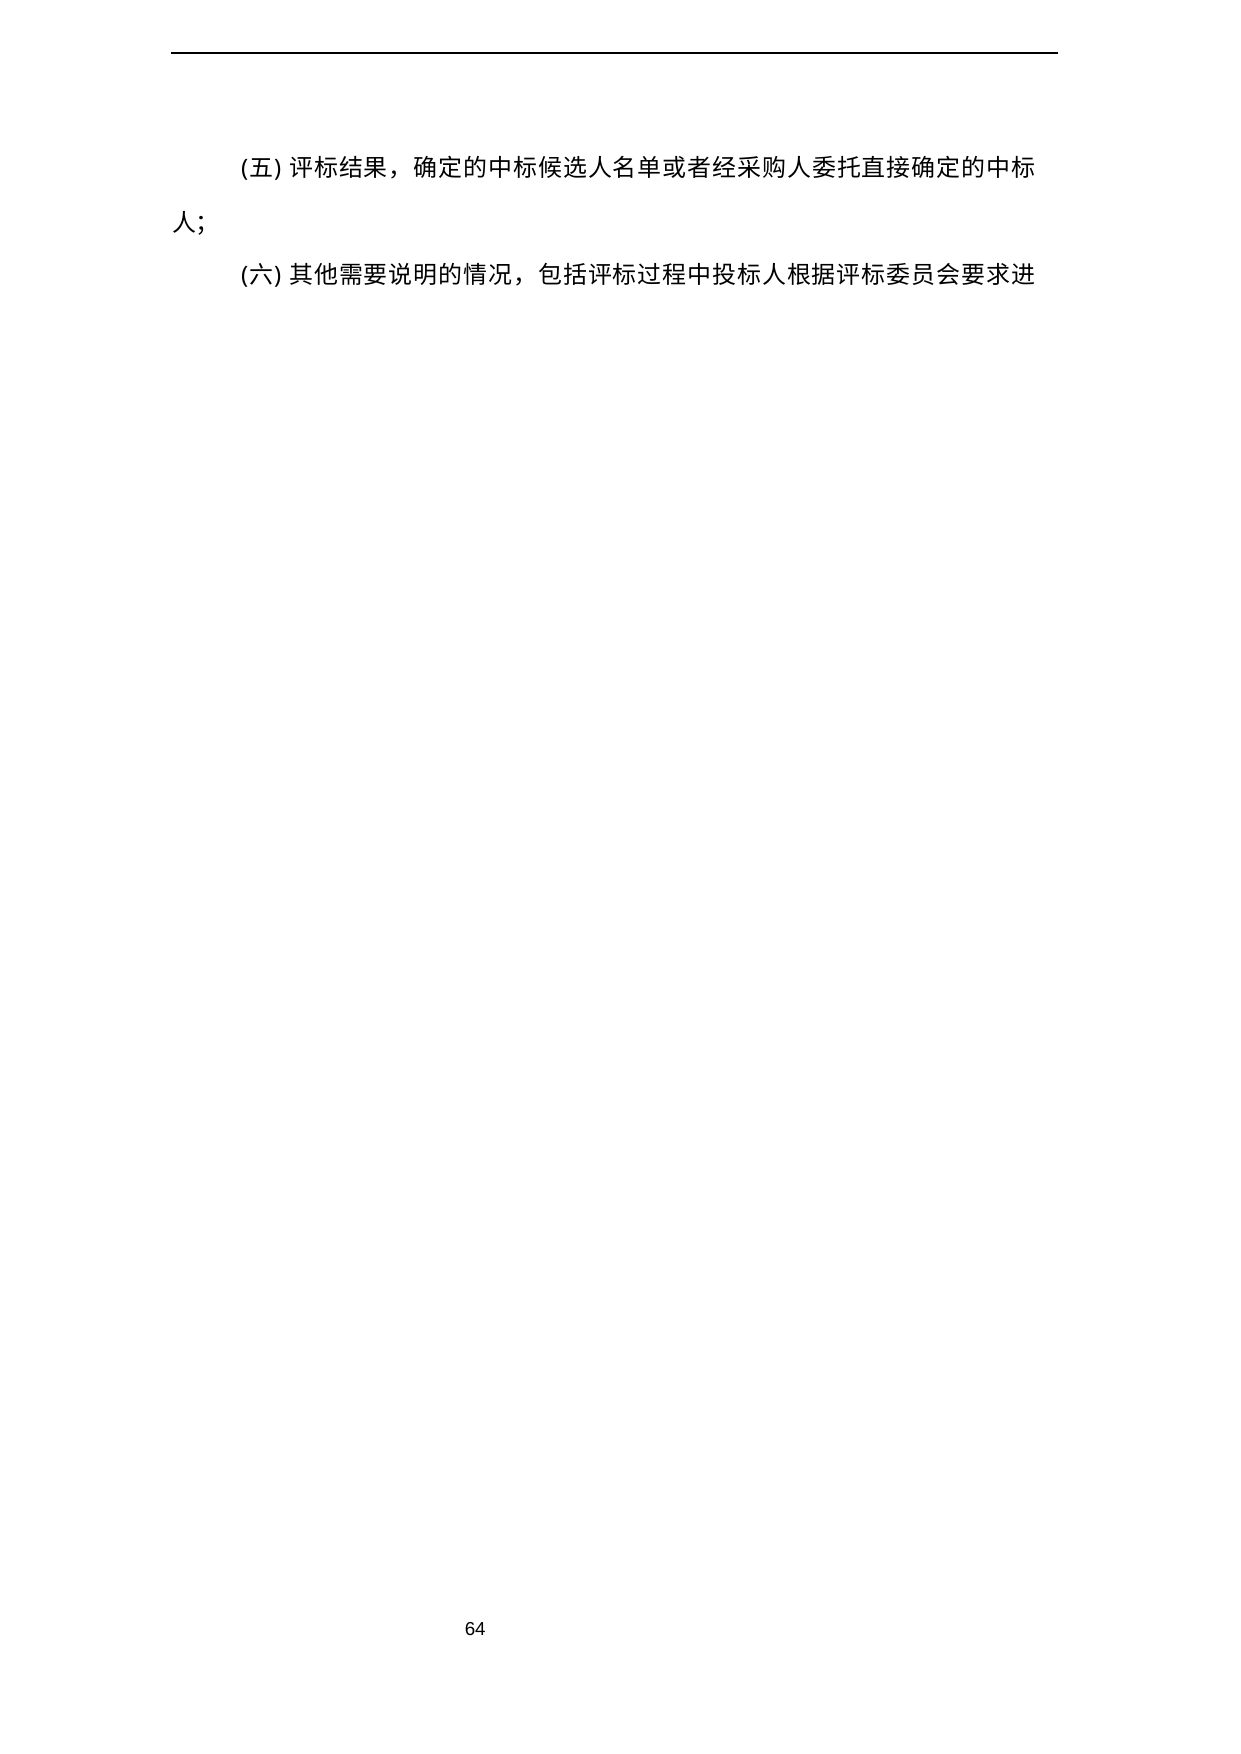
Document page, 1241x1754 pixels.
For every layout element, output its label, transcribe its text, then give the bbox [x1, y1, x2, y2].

text (六) 其他需要说明的情况，包括评标过程中投标人根据评标委员会要求进 [241, 257, 1058, 290]
text (五) 评标结果，确定的中标候选人名单或者经采购人委托直接确定的中标 人； [172, 149, 1051, 238]
